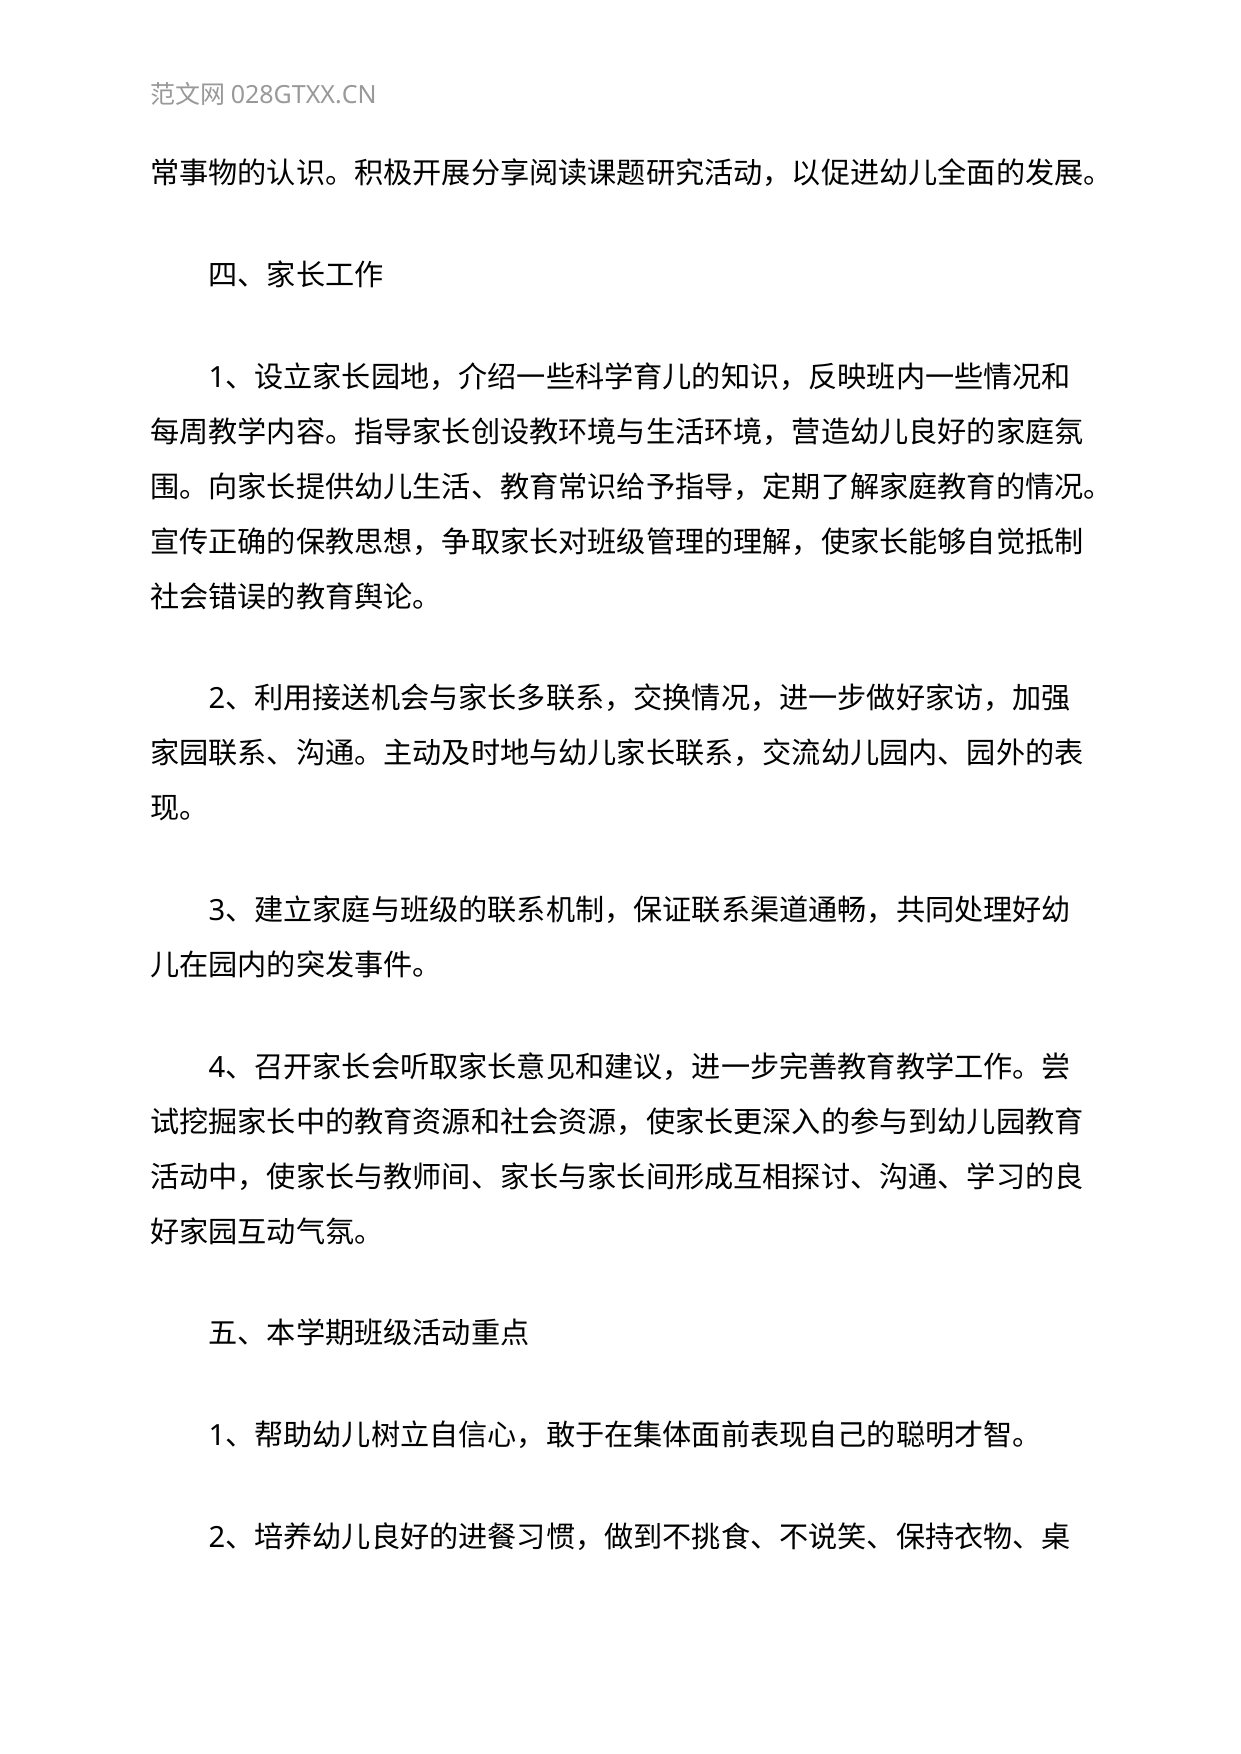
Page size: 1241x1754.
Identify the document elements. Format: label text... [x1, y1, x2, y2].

text 4、召开家长会听取家长意见和建议，进一步完善教育教学工作。尝试挖掘家长中的教育资源和社会资源，使家长更深入的参与到幼儿园教育活动中，使家长与教师间、家长与家长间形成互相探讨、沟通、学习的良好家园互动气氛。 [150, 1043, 1090, 1251]
text 四、家长工作 [150, 252, 1090, 294]
text 1、设立家长园地，介绍一些科学育儿的知识，反映班内一些情况和每周教学内容。指导家长创设教环境与生活环境，营造幼儿良好的家庭氛围。向家长提供幼儿生活、教育常识给予指导，定期了解家庭教育的情况。宣传正确的保教思想，争取家长对班级管理的理解，使家长能够自觉抵制社会错误的教育舆论。 [150, 353, 1090, 616]
text 1、帮助幼儿树立自信心，敢于在集体面前表现自己的聪明才智。 [150, 1412, 1090, 1454]
text 五、本学期班级活动重点 [150, 1310, 1090, 1352]
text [150, 150, 1090, 192]
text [150, 1514, 1090, 1556]
text 3、建立家庭与班级的联系机制，保证联系渠道通畅，共同处理好幼儿在园内的突发事件。 [150, 887, 1090, 984]
text 2、利用接送机会与家长多联系，交换情况，进一步做好家访，加强家园联系、沟通。主动及时地与幼儿家长联系，交流幼儿园内、园外的表现。 [150, 675, 1090, 827]
